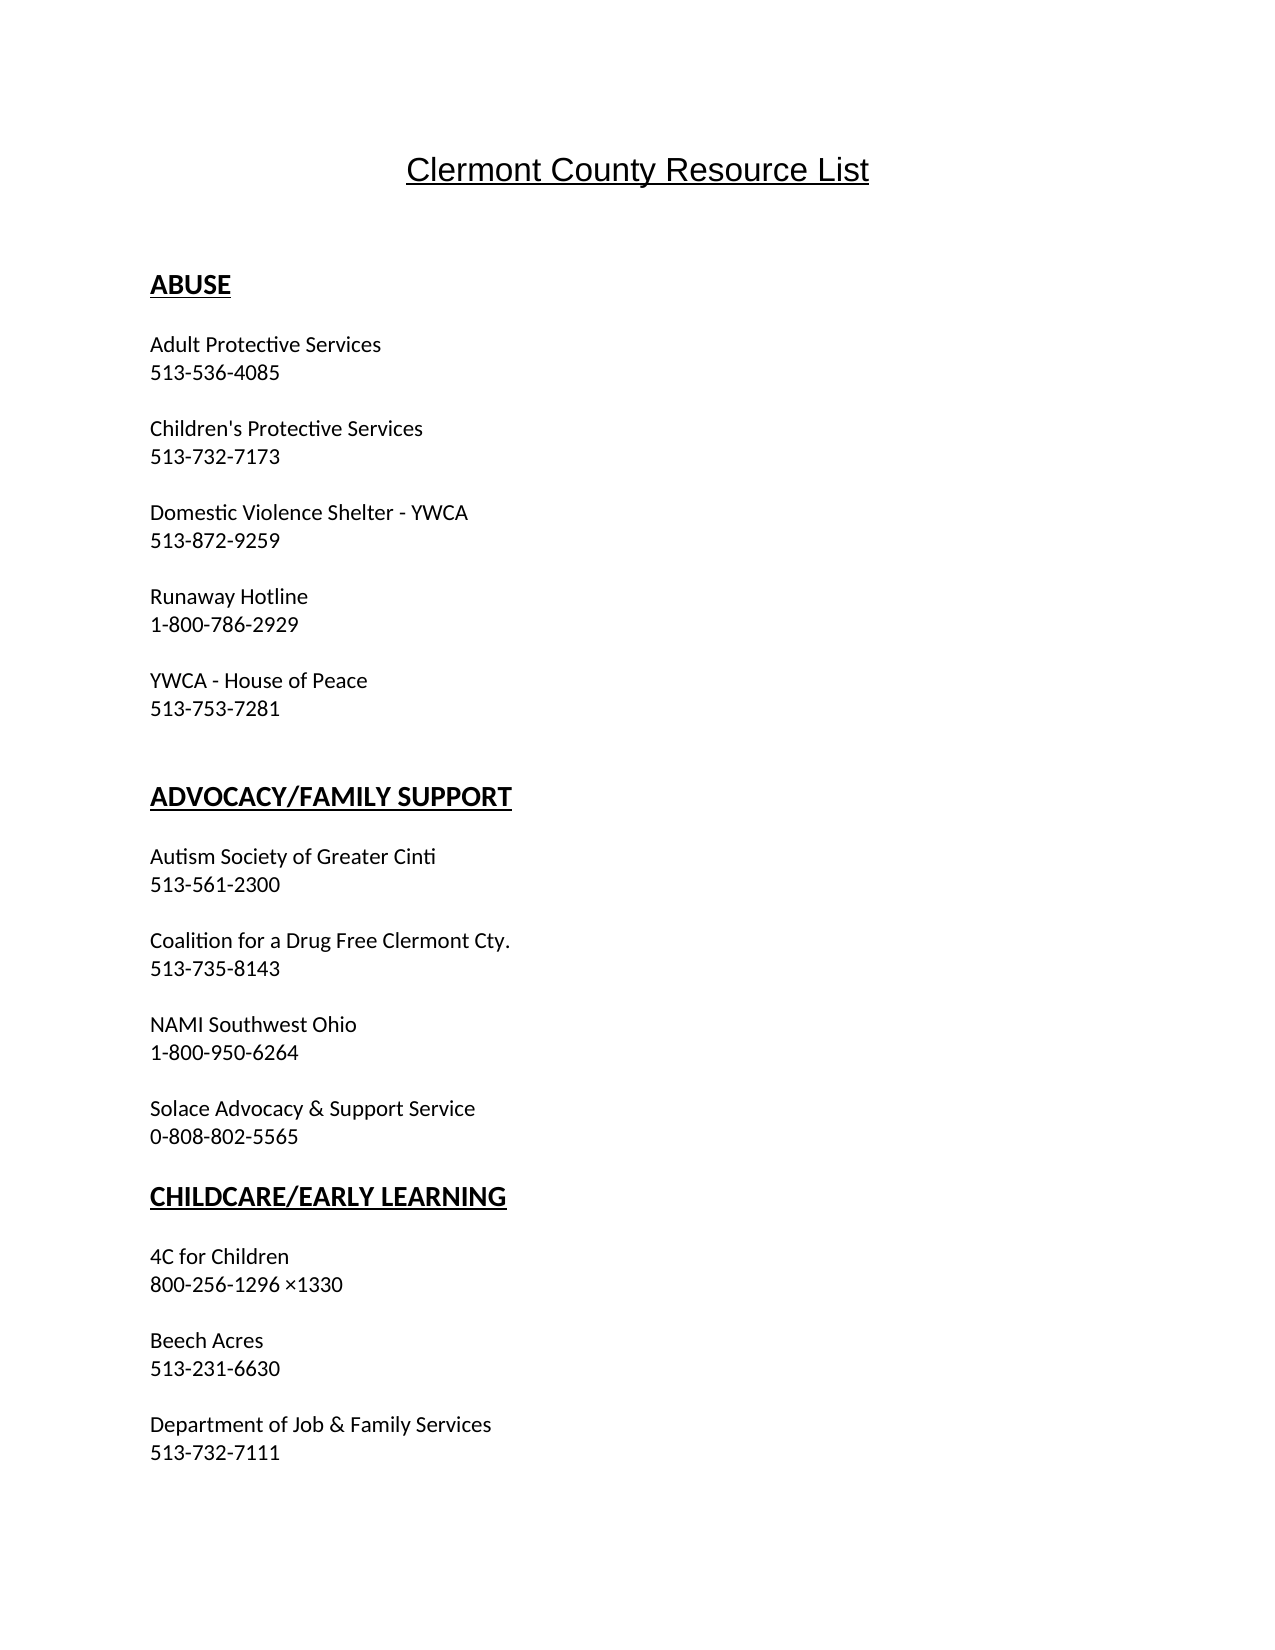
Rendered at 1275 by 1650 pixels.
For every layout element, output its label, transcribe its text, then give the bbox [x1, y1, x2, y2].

text Adult Protective Services [150, 330, 1125, 358]
text 513-561-2300 [150, 870, 1125, 898]
text Solace Advocacy & Support Service [150, 1094, 1125, 1122]
text 513-753-7281 [150, 694, 1125, 722]
text 800-256-1296 ×1330 [150, 1270, 1125, 1298]
text Beech Acres [150, 1326, 1125, 1354]
text Clermont County Resource List [150, 150, 1125, 188]
text Autism Society of Greater Cinti [150, 842, 1125, 870]
text 1-800-786-2929 [150, 610, 1125, 638]
text 1-800-950-6264 [150, 1038, 1125, 1066]
text ADVOCACY/FAMILY SUPPORT [150, 778, 1125, 814]
text 0-808-802-5565 [150, 1122, 1125, 1150]
text 513-732-7173 [150, 442, 1125, 470]
text 513-231-6630 [150, 1354, 1125, 1382]
text Runaway Hotline [150, 582, 1125, 610]
text Children's Protective Services [150, 414, 1125, 442]
text 513-872-9259 [150, 526, 1125, 554]
text 513-735-8143 [150, 954, 1125, 982]
text Coalition for a Drug Free Clermont Cty. [150, 926, 1125, 954]
text YWCA - House of Peace [150, 666, 1125, 694]
text 513-732-7111 [150, 1438, 1125, 1466]
text ABUSE [150, 266, 1125, 302]
text 513-536-4085 [150, 358, 1125, 386]
text NAMI Southwest Ohio [150, 1010, 1125, 1038]
text CHILDCARE/EARLY LEARNING [150, 1178, 1125, 1214]
text Domestic Violence Shelter - YWCA [150, 498, 1125, 526]
text Department of Job & Family Services [150, 1410, 1125, 1438]
text 4C for Children [150, 1242, 1125, 1270]
